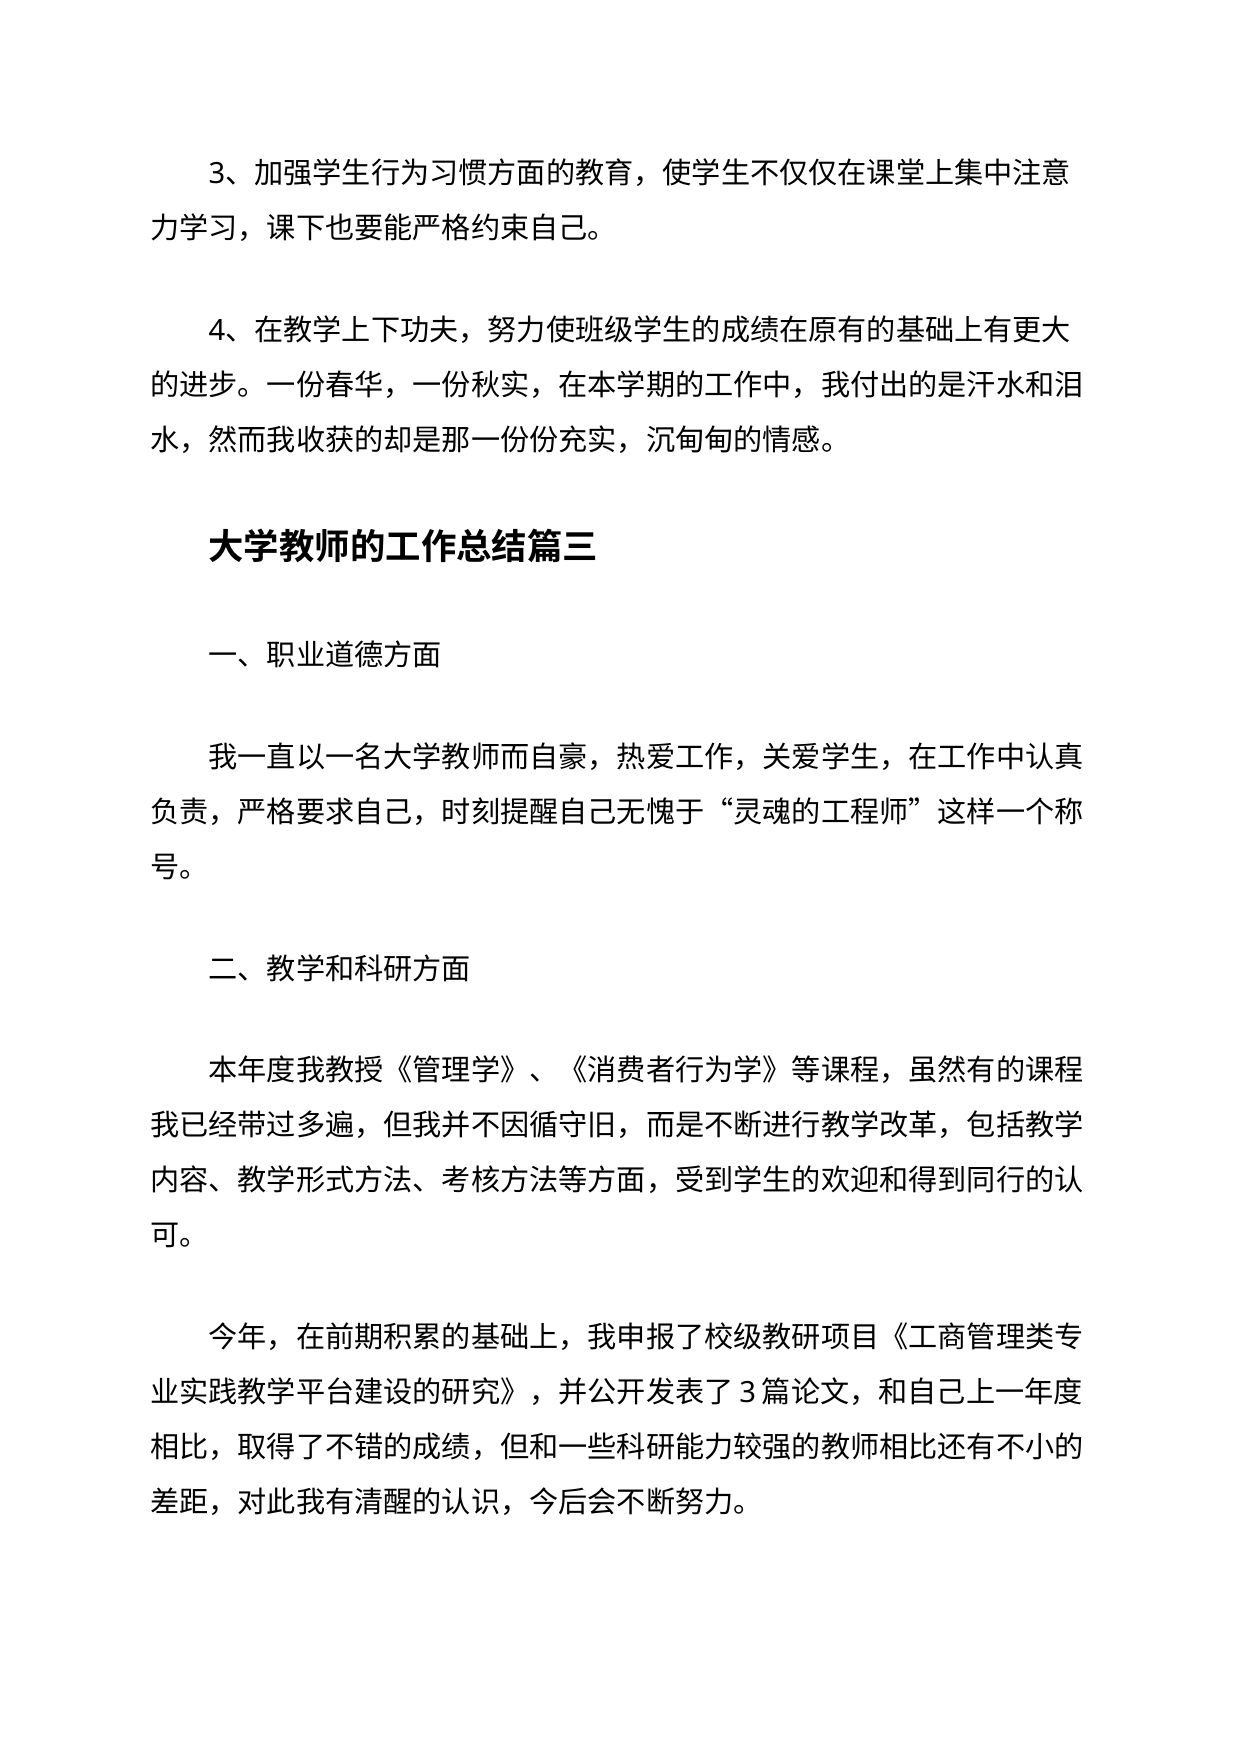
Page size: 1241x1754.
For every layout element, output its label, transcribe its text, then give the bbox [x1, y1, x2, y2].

text 本年度我教授《管理学》、《消费者行为学》等课程，虽然有的课程我已经带过多遍，但我并不因循守旧，而是不断进行教学改革，包括教学内容、教学形式方法、考核方法等方面，受到学生的欢迎和得到同行的认可。 [150, 1047, 1090, 1254]
text 一、职业道德方面 [150, 632, 1090, 674]
text 4、在教学上下功夫，努力使班级学生的成绩在原有的基础上有更大的进步。一份春华，一份秋实，在本学期的工作中，我付出的是汗水和泪水，然而我收获的却是那一份份充实，沉甸甸的情感。 [150, 307, 1090, 459]
text 3、加强学生行为习惯方面的教育，使学生不仅仅在课堂上集中注意力学习，课下也要能严格约束自己。 [150, 150, 1090, 247]
text 今年，在前期积累的基础上，我申报了校级教研项目《工商管理类专业实践教学平台建设的研究》，并公开发表了3篇论文，和自己上一年度相比，取得了不错的成绩，但和一些科研能力较强的教师相比还有不小的差距，对此我有清醒的认识，今后会不断努力。 [150, 1313, 1090, 1521]
text 我一直以一名大学教师而自豪，热爱工作，关爱学生，在工作中认真负责，严格要求自己，时刻提醒自己无愧于“灵魂的工程师”这样一个称号。 [150, 734, 1090, 886]
text 大学教师的工作总结篇三 [150, 518, 1090, 570]
text 二、教学和科研方面 [150, 945, 1090, 987]
